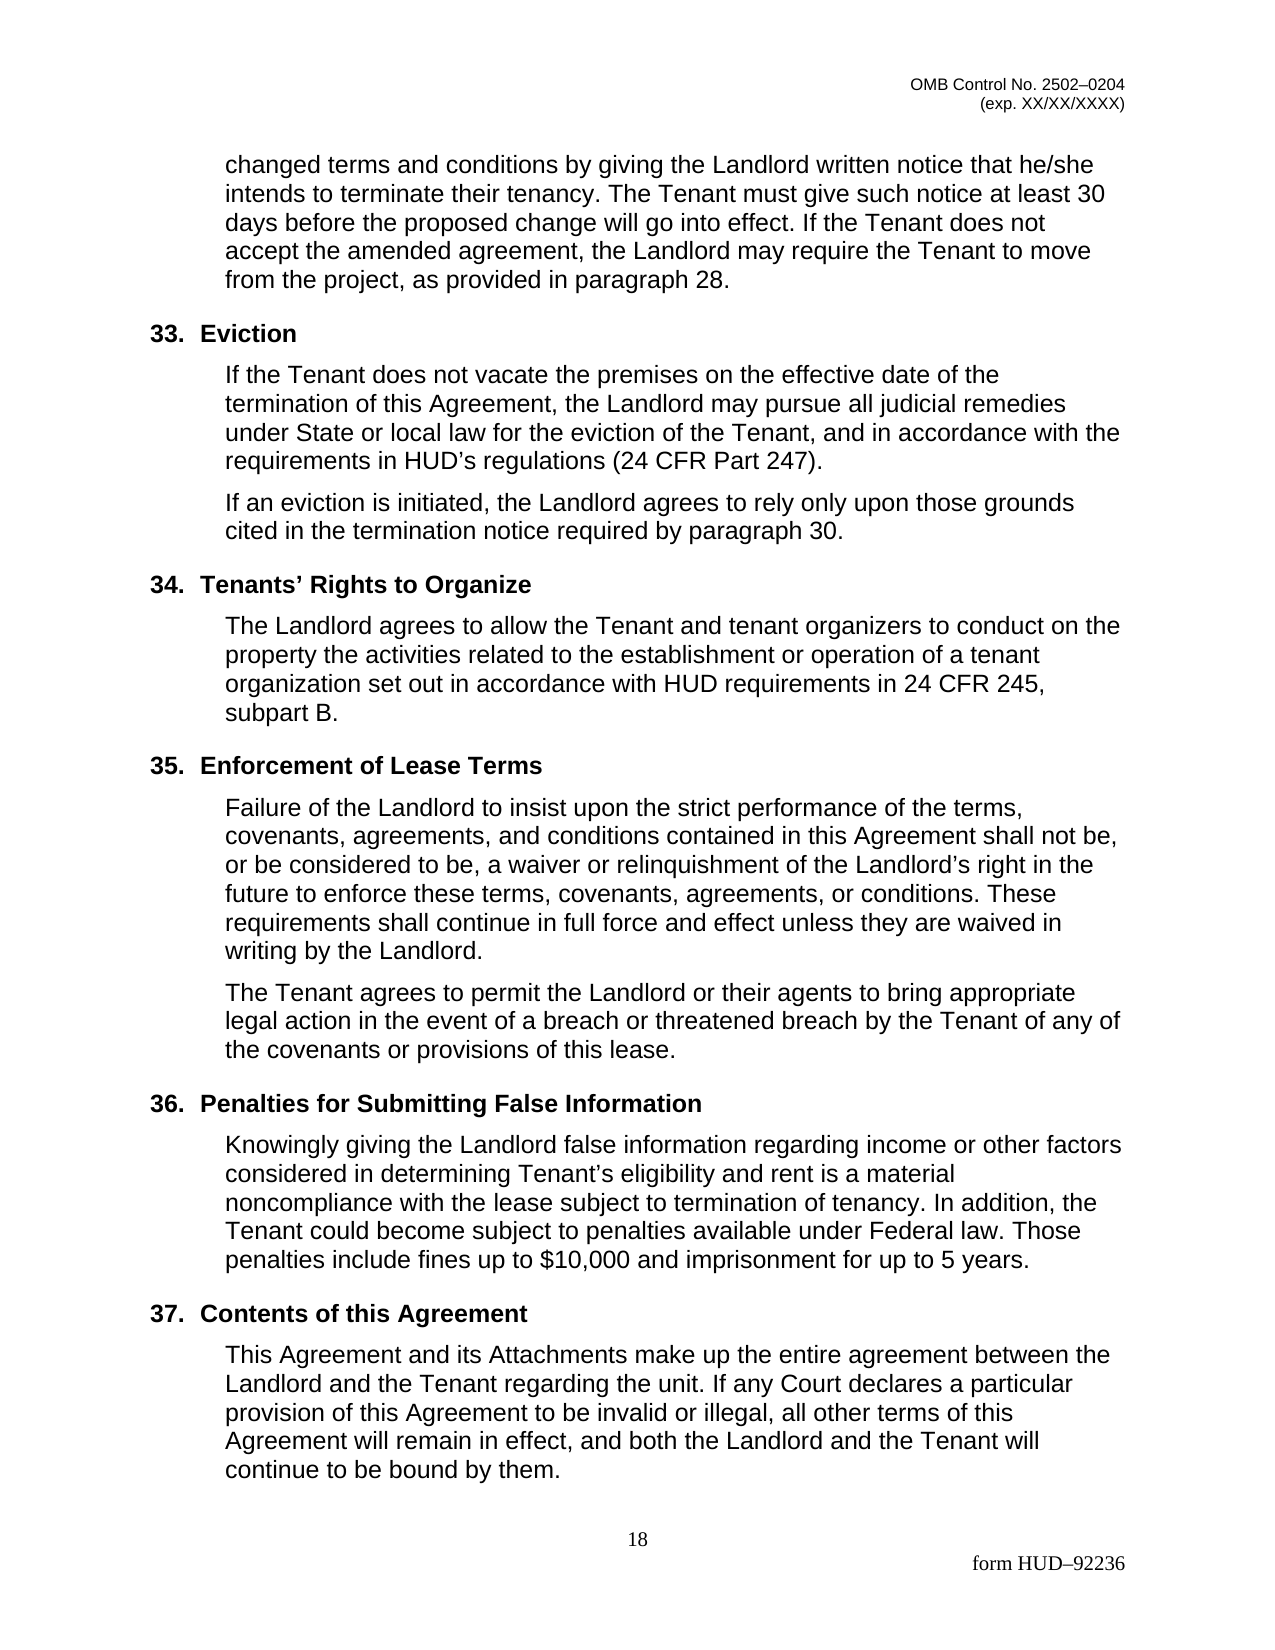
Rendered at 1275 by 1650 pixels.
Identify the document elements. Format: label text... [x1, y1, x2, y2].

text Failure of the Landlord to insist upon the strict performance of the terms, covenants, agreements, and conditions contained in this Agreement shall not be, or be considered to be, a waiver or relinquishment of the Landlord’s right in the future to enforce these terms, covenants, agreements, or conditions. These requirements shall continue in full force and effect unless they are waived in writing by the Landlord. [225, 792, 1125, 965]
subtitle Enforcement of Lease Terms [150, 751, 1125, 780]
text If the Tenant does not vacate the premises on the effective date of the termination of this Agreement, the Landlord may pursue all judicial remedies under State or local law for the eviction of the Tenant, and in accordance with the requirements in HUD’s regulations (24 CFR Part 247). [225, 360, 1125, 475]
text The Tenant agrees to permit the Landlord or their agents to bring appropriate legal action in the event of a breach or threatened breach by the Tenant of any of the covenants or provisions of this lease. [225, 977, 1125, 1064]
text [225, 150, 1125, 294]
subtitle Penalties for Submitting False Information [150, 1089, 1125, 1117]
subtitle Eviction [150, 319, 1125, 347]
text This Agreement and its Attachments make up the entire agreement between the Landlord and the Tenant regarding the unit. If any Court declares a particular provision of this Agreement to be invalid or illegal, all other terms of this Agreement will remain in effect, and both the Landlord and the Tenant will continue to be bound by them. [225, 1340, 1125, 1484]
text The Landlord agrees to allow the Tenant and tenant organizers to conduct on the property the activities related to the establishment or operation of a tenant organization set out in accordance with HUD requirements in 24 CFR 245, subpart B. [225, 611, 1125, 726]
subtitle Contents of this Agreement [150, 1299, 1125, 1327]
subtitle Tenants’ Rights to Organize [150, 570, 1125, 599]
text If an eviction is initiated, the Landlord agrees to rely only upon those grounds cited in the termination notice required by paragraph 30. [225, 487, 1125, 545]
text Knowingly giving the Landlord false information regarding income or other factors considered in determining Tenant’s eligibility and rent is a material noncompliance with the lease subject to termination of tenancy. In addition, the Tenant could become subject to penalties available under Federal law. Those penalties include fines up to $10,000 and imprisonment for up to 5 years. [225, 1130, 1125, 1274]
